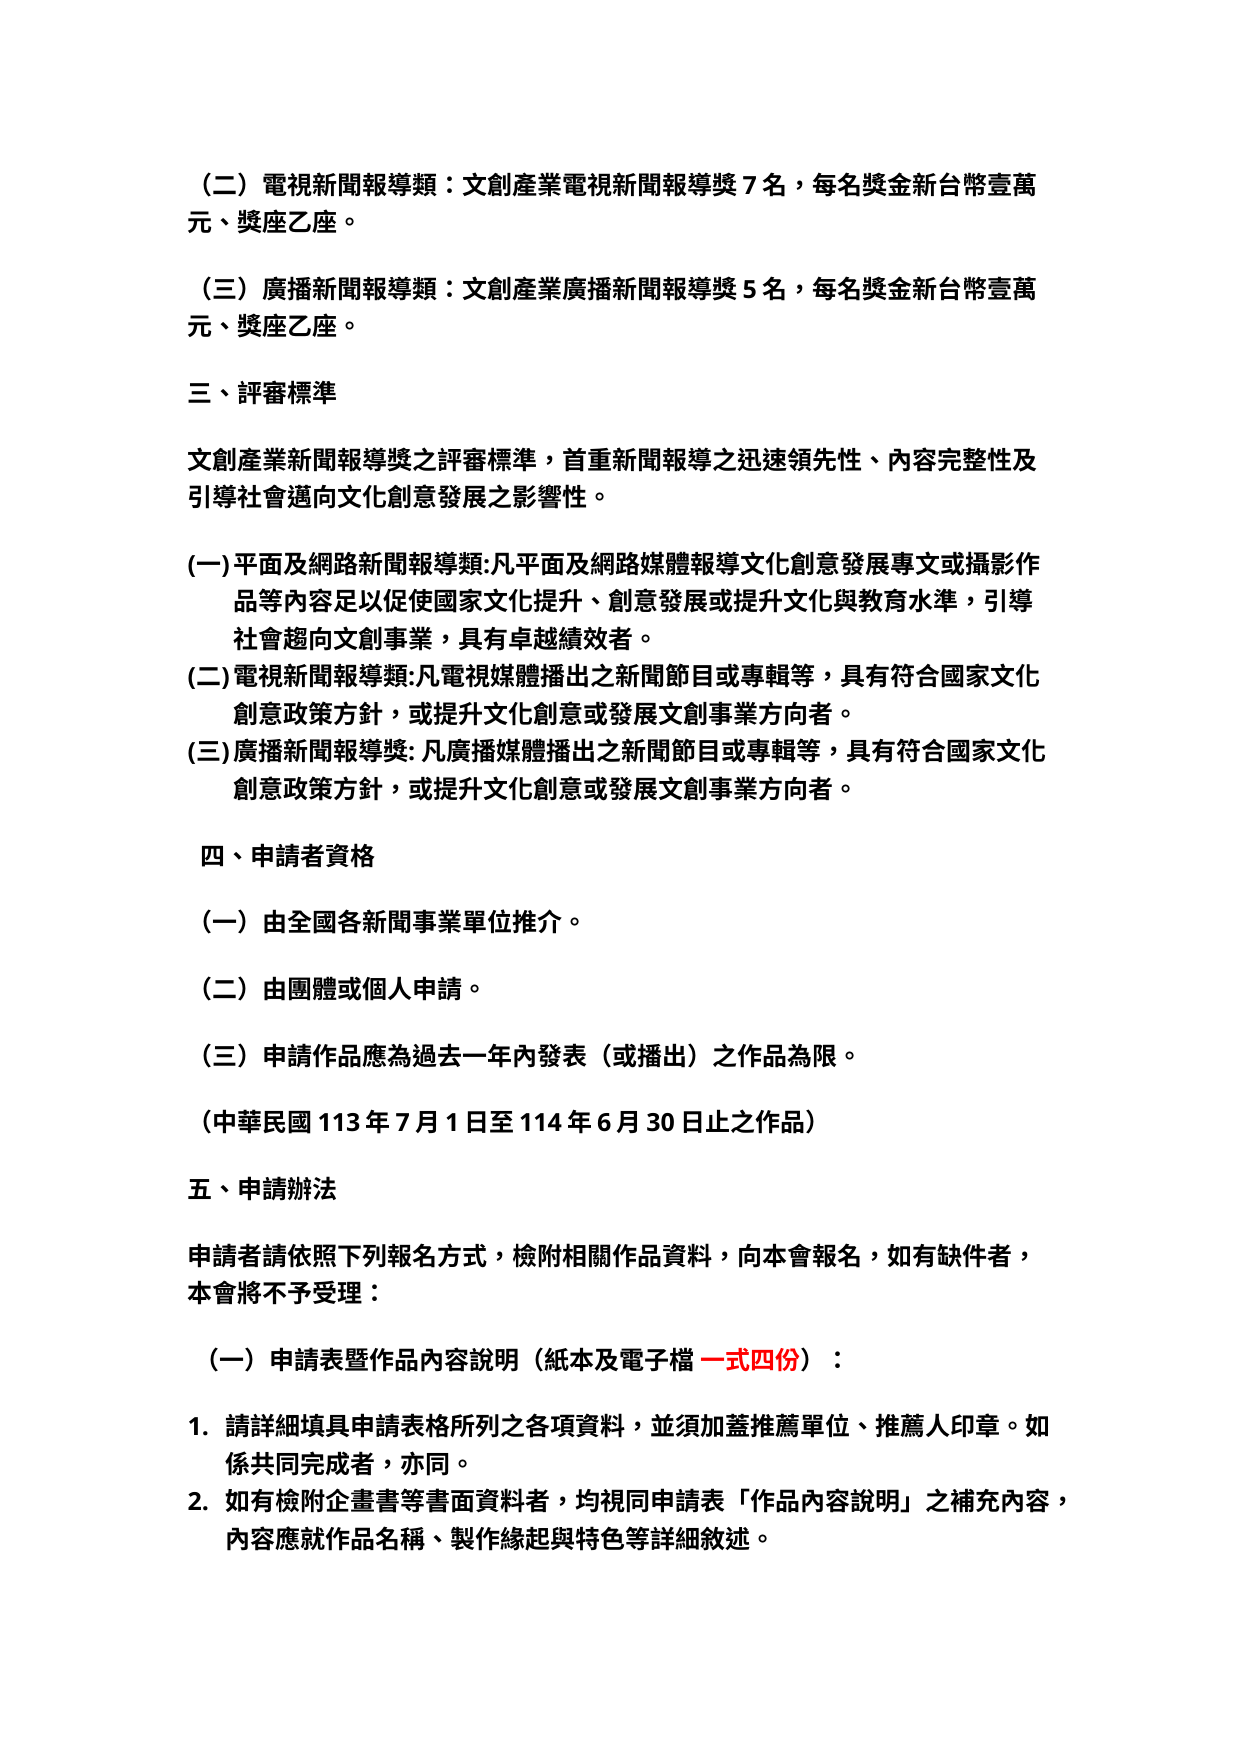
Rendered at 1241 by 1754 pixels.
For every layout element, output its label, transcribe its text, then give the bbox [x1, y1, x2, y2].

text （二）由團體或個人申請。 [187, 1027, 1053, 1064]
text （一）申請表暨作品內容說明（紙本及電子檔 一式四份）： [187, 1398, 1053, 1435]
text 文創產業新聞報導獎之評審標準，首重新聞報導之迅速領先性、內容完整性及引導社會邁向文化創意發展之影響性。 [187, 439, 1053, 514]
text 五、申請辦法 [187, 1227, 1053, 1264]
text （三）申請作品應為過去一年內發表（或播出）之作品為限。 [187, 1094, 1053, 1131]
text 申請者請依照下列報名方式，檢附相關作品資料，向本會報名，如有缺件者，本會將不予受理： [187, 1294, 1053, 1369]
text （三）廣播新聞報導類：文創產業廣播新聞報導獎5名，每名獎金新台幣壹萬元、獎座乙座。 [187, 269, 1053, 344]
list 請詳細填具申請表格所列之各項資料，並須加蓋推薦單位、推薦人印章。如係共同完成者，亦同。 [187, 1464, 1053, 1539]
text 三、評審標準 [187, 373, 1053, 410]
text （中華民國113年7月1日至114年6月30日止之作品） [187, 1160, 1053, 1198]
list 電視新聞報導類:凡電視媒體播出之新聞節目或專輯等，具有符合國家文化創意政策方針，或提升文化創意或發展文創事業方向者。 [187, 685, 1053, 760]
text （二）電視新聞報導類：文創產業電視新聞報導獎7名，每名獎金新台幣壹萬元、獎座乙座。 [187, 164, 1053, 239]
text （一）由全國各新聞事業單位推介。 [187, 960, 1053, 998]
list 平面及網路新聞報導類:凡平面及網路媒體報導文化創意發展專文或攝影作品等內容足以促使國家文化提升、創意發展或提升文化與教育水準，引導社會趨向文創事業，具有卓越績效者。 [187, 544, 1053, 656]
text 四、申請者資格 [187, 894, 1053, 931]
list 廣播新聞報導獎: 凡廣播媒體播出之新聞節目或專輯等，具有符合國家文化創意政策方針，或提升文化創意或發展文創事業方向者。 [187, 789, 1053, 864]
